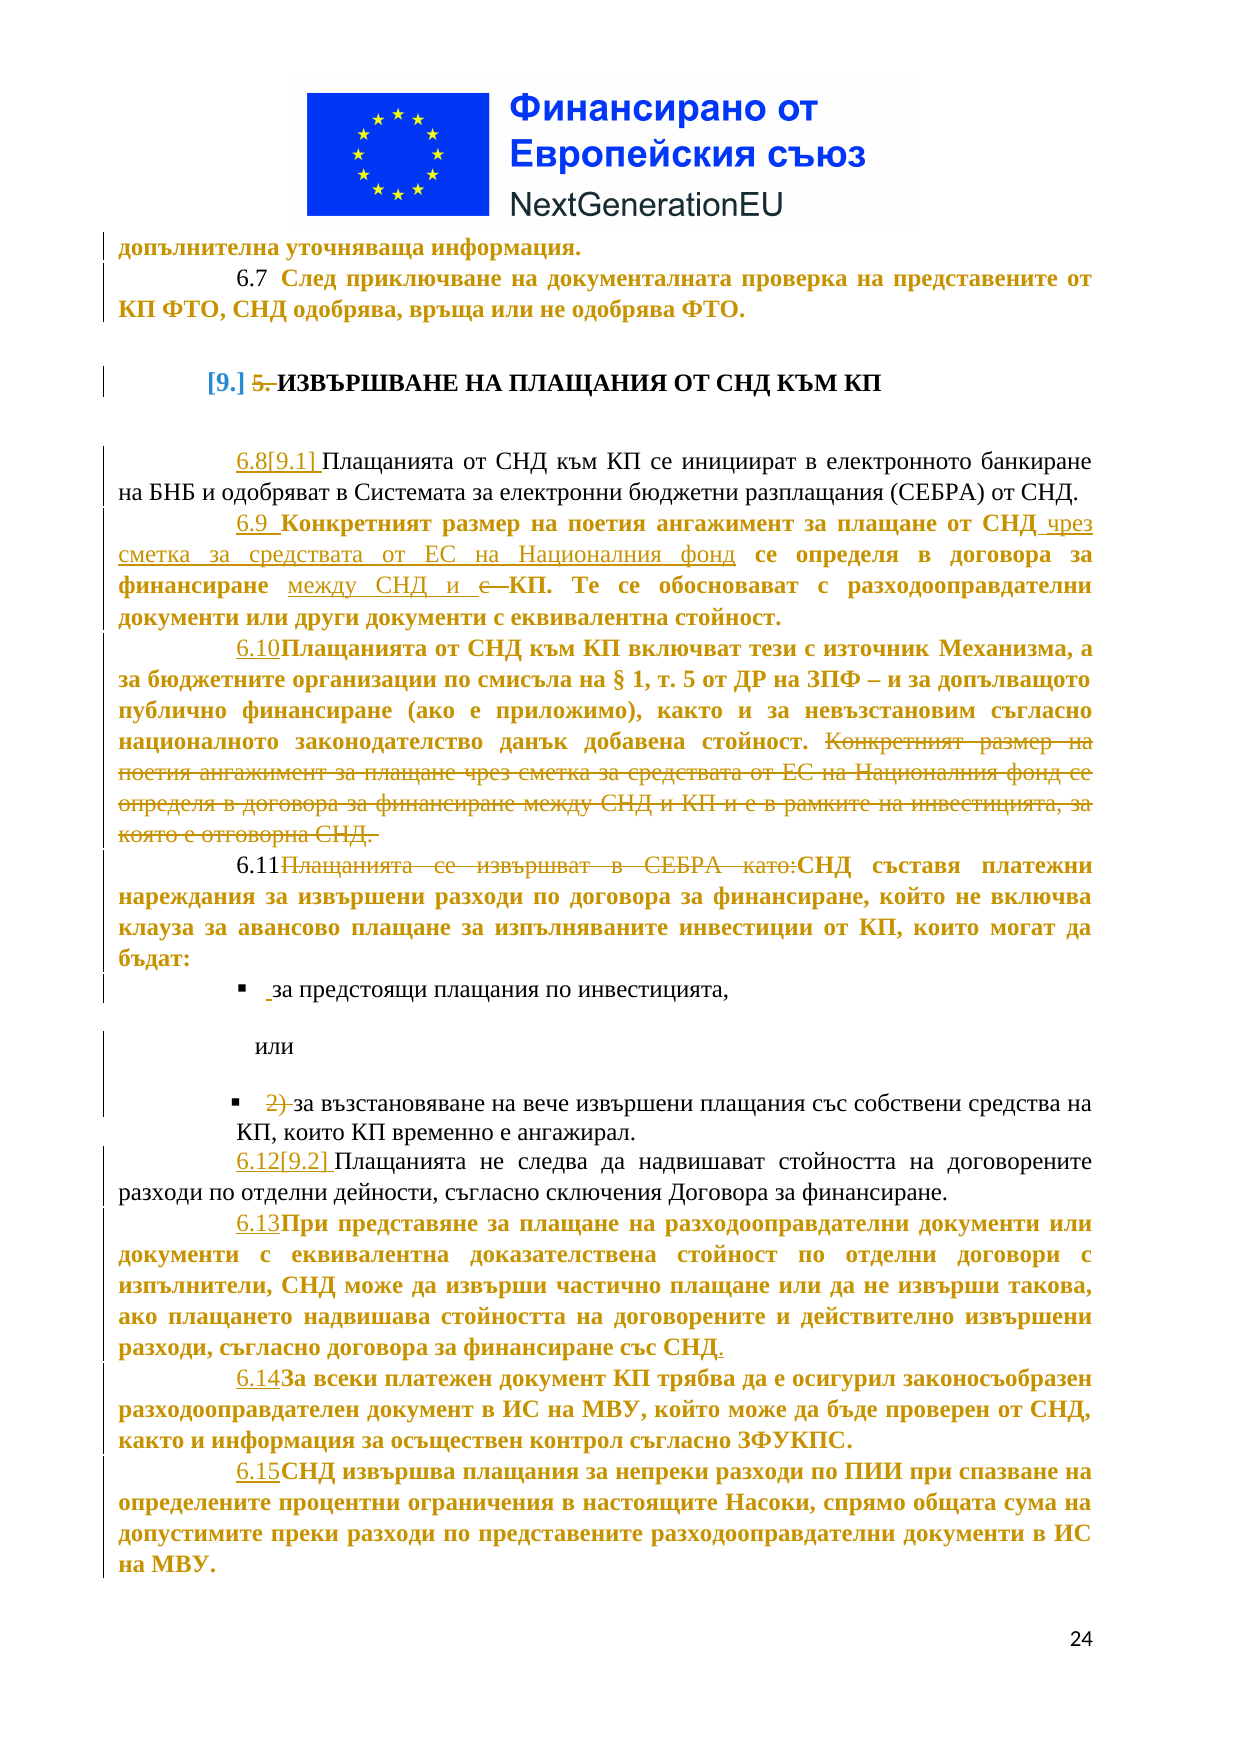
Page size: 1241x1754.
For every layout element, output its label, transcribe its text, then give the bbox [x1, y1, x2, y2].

list за възстановяване на вече извършени плащания със собствени средства на КП, които КП временно е ангажирал. [229, 1088, 1093, 1146]
list СНД извършва плащания за непреки разходи по ПИИ при спазване на определените процентни ограничения в настоящите Насоки, спрямо общата сума на допустимите преки разходи по представените разходооправдателни документи в ИС на МВУ. [118, 1456, 1093, 1578]
list Плащанията от СНД към КП се инициират в електронното банкиране на БНБ и одобряват в Системата за електронни бюджетни разплащания (СЕБРА) от СНД. [118, 446, 1093, 506]
list След приключване на документалната проверка на представените от КП ФТО, СНД одобрява, връща или не одобрява ФТО. [118, 263, 1093, 322]
list Плащанията не следва да надвишават стойността на договорените разходи по отделни дейности, съгласно сключения Договора за финансиране. [118, 1146, 1093, 1206]
list При представяне за плащане на разходооправдателни документи или документи с еквивалентна доказателствена стойност по отделни договори с изпълнители, СНД може да извърши частично плащане или да не извърши такова, ако плащането надвишава стойността на договорените и действително извършени разходи, съгласно договора за финансиране със СНД [118, 1208, 1093, 1361]
picture [293, 73, 918, 232]
list СНД съставя платежни нареждания за извършени разходи по договора за финансиране, който не включва клауза за авансово плащане за изпълняваните инвестиции от КП, които могат да бъдат: [118, 850, 1093, 972]
list за предстоящи плащания по инвестицията, [222, 974, 1093, 1003]
list или [118, 1031, 1093, 1059]
list Конкретният размер на поетия ангажимент за плащане от СНД се определя в договора за финансиране КП. Те се обосновават с разходооправдателни документи или други документи с еквивалентна стойност. [118, 508, 1093, 630]
list Плащанията от СНД към КП включват тези с източник Механизма, а за бюджетните организации по смисъла на § 1, т. 5 от ДР на ЗПФ – и за допълващото публично финансиране (ако е приложимо), както и за невъзстановим съгласно националното законодателство данък добавена стойност. [118, 774, 1093, 803]
subtitle ИЗВЪРШВАНЕ НА ПЛАЩАНИЯ ОТ СНД КЪМ КП [118, 366, 1093, 397]
list Плащанията от СНД към КП включват тези с източник Механизма, а за бюджетните организации по смисъла на § 1, т. 5 от ДР на ЗПФ – и за допълващото публично финансиране (ако е приложимо), както и за невъзстановим съгласно националното законодателство данък добавена стойност. [118, 633, 1093, 772]
list Плащанията от СНД към КП включват тези с източник Механизма, а за бюджетните организации по смисъла на § 1, т. 5 от ДР на ЗПФ – и за допълващото публично финансиране (ако е приложимо), както и за невъзстановим съгласно националното законодателство данък добавена стойност. [118, 805, 1093, 848]
list За всеки платежен документ КП трябва да е осигурил законосъобразен разходооправдателен документ в ИС на МВУ, който може да бъде проверен от СНД, както и информация за осъществен контрол съгласно ЗФУКПС. [118, 1363, 1093, 1454]
